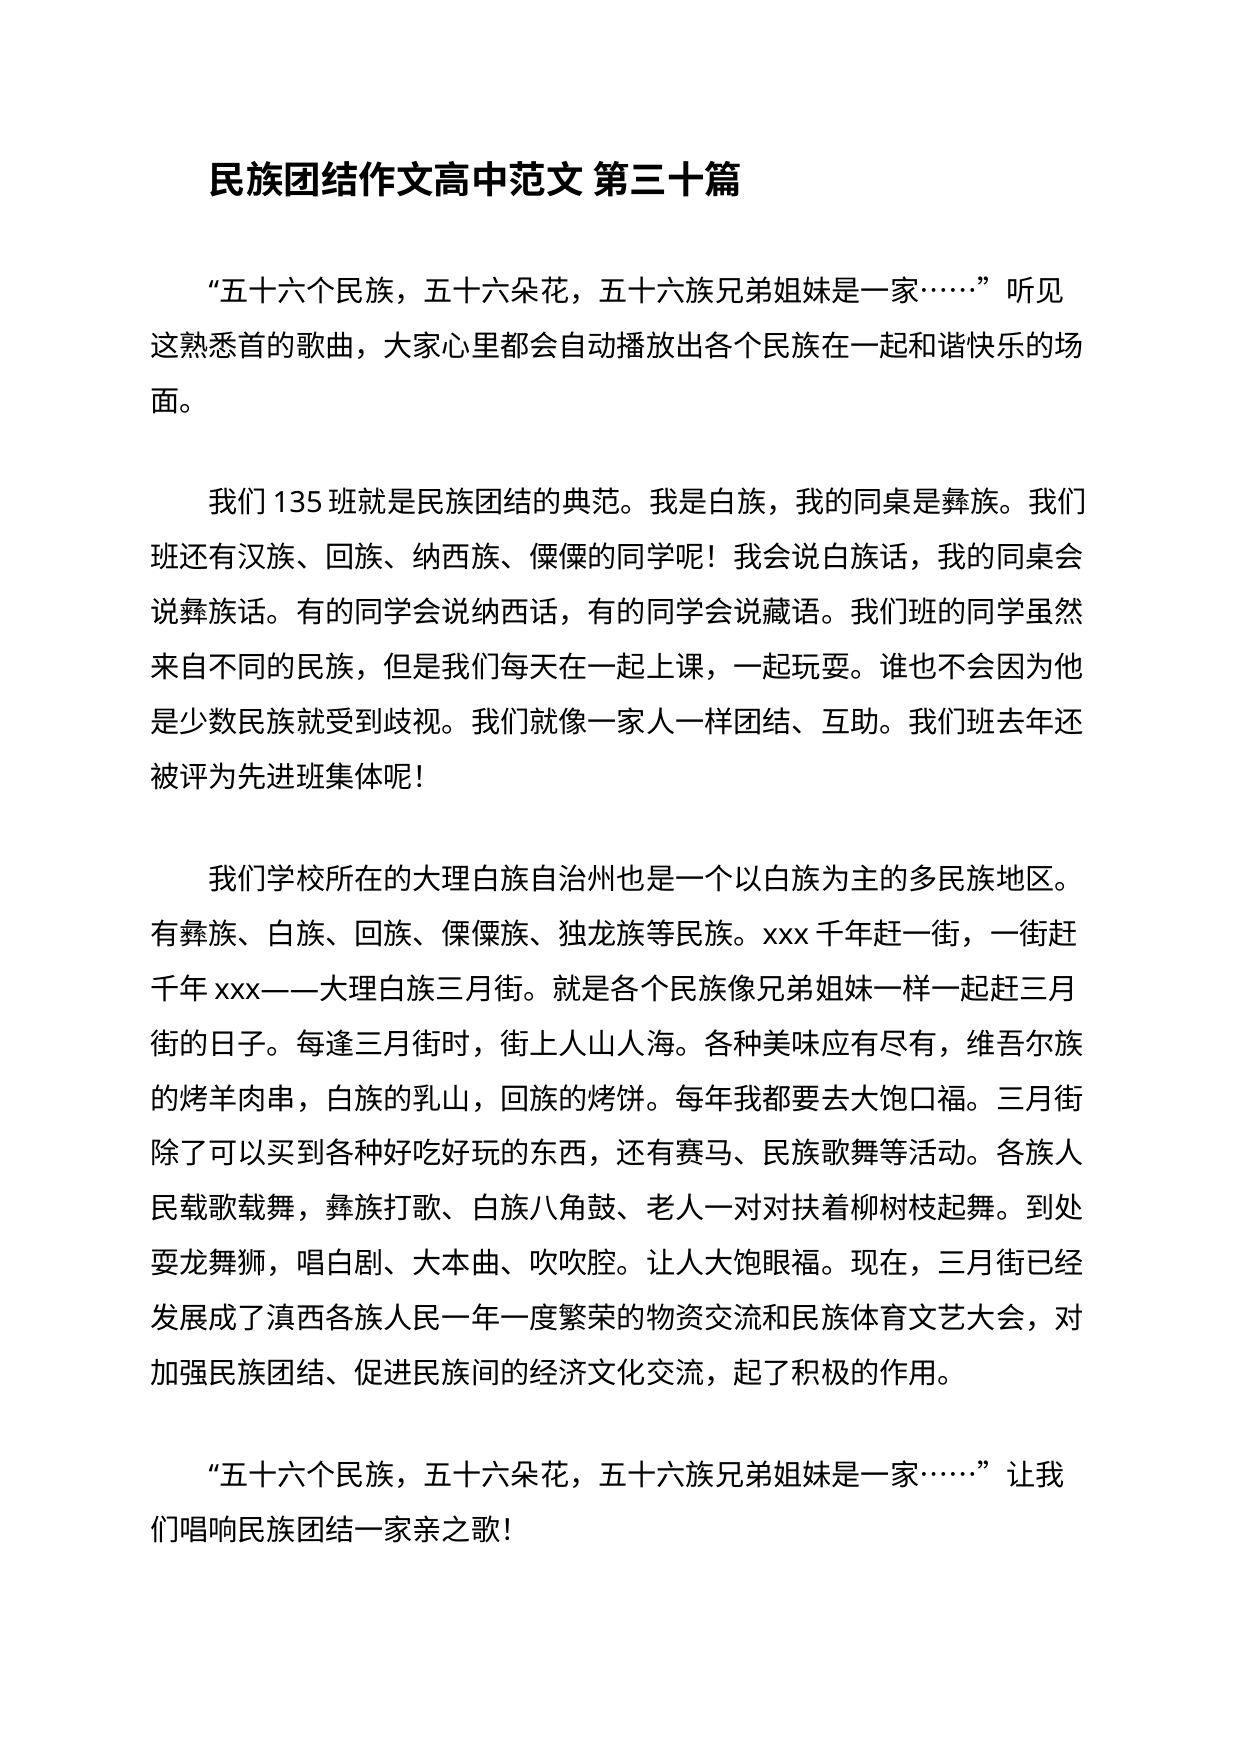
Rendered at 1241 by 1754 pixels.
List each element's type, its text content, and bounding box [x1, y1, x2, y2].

text “五十六个民族，五十六朵花，五十六族兄弟姐妹是一家……”让我们唱响民族团结一家亲之歌！ [150, 1451, 1090, 1549]
text 我们135班就是民族团结的典范。我是白族，我的同桌是彝族。我们班还有汉族、回族、纳西族、僳僳的同学呢！我会说白族话，我的同桌会说彝族话。有的同学会说纳西话，有的同学会说藏语。我们班的同学虽然来自不同的民族，但是我们每天在一起上课，一起玩耍。谁也不会因为他是少数民族就受到歧视。我们就像一家人一样团结、互助。我们班去年还被评为先进班集体呢！ [150, 479, 1090, 796]
text “五十六个民族，五十六朵花，五十六族兄弟姐妹是一家……”听见这熟悉首的歌曲，大家心里都会自动播放出各个民族在一起和谐快乐的场面。 [150, 267, 1090, 419]
text 民族团结作文高中范文 第三十篇 [150, 150, 1090, 204]
text 我们学校所在的大理白族自治州也是一个以白族为主的多民族地区。有彝族、白族、回族、傈僳族、独龙族等民族。xxx千年赶一街，一街赶千年xxx——大理白族三月街。就是各个民族像兄弟姐妹一样一起赶三月街的日子。每逢三月街时，街上人山人海。各种美味应有尽有，维吾尔族的烤羊肉串，白族的乳山，回族的烤饼。每年我都要去大饱口福。三月街除了可以买到各种好吃好玩的东西，还有赛马、民族歌舞等活动。各族人民载歌载舞，彝族打歌、白族八角鼓、老人一对对扶着柳树枝起舞。到处耍龙舞狮，唱白剧、大本曲、吹吹腔。让人大饱眼福。现在，三月街已经发展成了滇西各族人民一年一度繁荣的物资交流和民族体育文艺大会，对加强民族团结、促进民族间的经济文化交流，起了积极的作用。 [150, 855, 1090, 1392]
